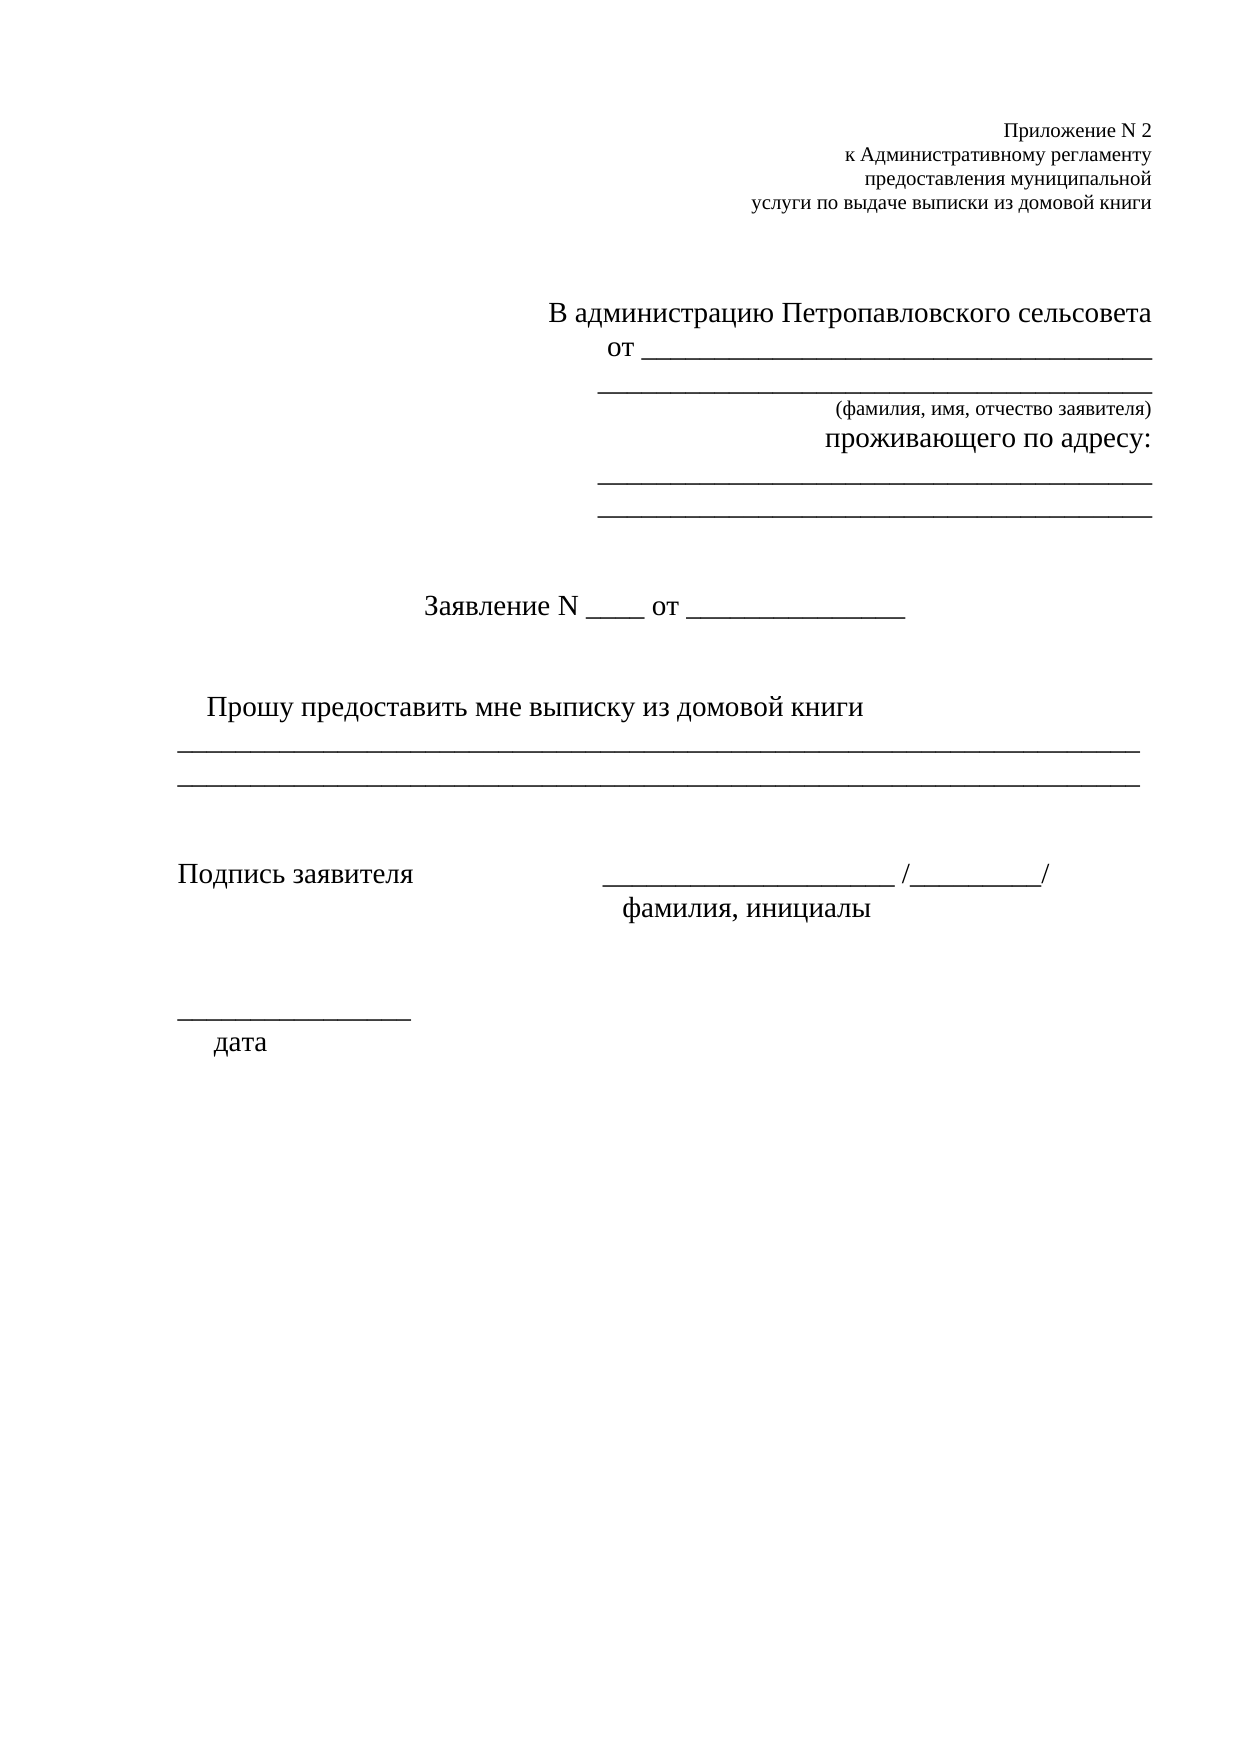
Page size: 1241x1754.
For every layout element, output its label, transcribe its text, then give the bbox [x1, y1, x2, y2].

text Заявление N ____ от _______________ [177, 588, 1152, 622]
text ______________________________________ [177, 363, 1152, 396]
text __________________________________________________________________ [177, 756, 1152, 789]
text проживающего по адресу: [177, 420, 1152, 454]
text ______________________________________ [177, 454, 1152, 487]
text ________________ [177, 991, 1152, 1024]
text к Административному регламенту [177, 142, 1152, 166]
text услуги по выдаче выписки из домовой книги [177, 190, 1152, 214]
text Прошу предоставить мне выписку из домовой книги [177, 689, 1152, 722]
text предоставления муниципальной [177, 166, 1152, 190]
text (фамилия, имя, отчество заявителя) [177, 396, 1152, 420]
text дата [177, 1024, 1152, 1058]
text __________________________________________________________________ [177, 722, 1152, 756]
text от ___________________________________ [177, 329, 1152, 363]
text Приложение N 2 [177, 118, 1152, 142]
text Подпись заявителя ____________________ /_________/ [177, 856, 1152, 890]
text ______________________________________ [177, 487, 1152, 521]
text фамилия, инициалы [177, 890, 1152, 923]
text В администрацию Петропавловского сельсовета [177, 296, 1152, 329]
